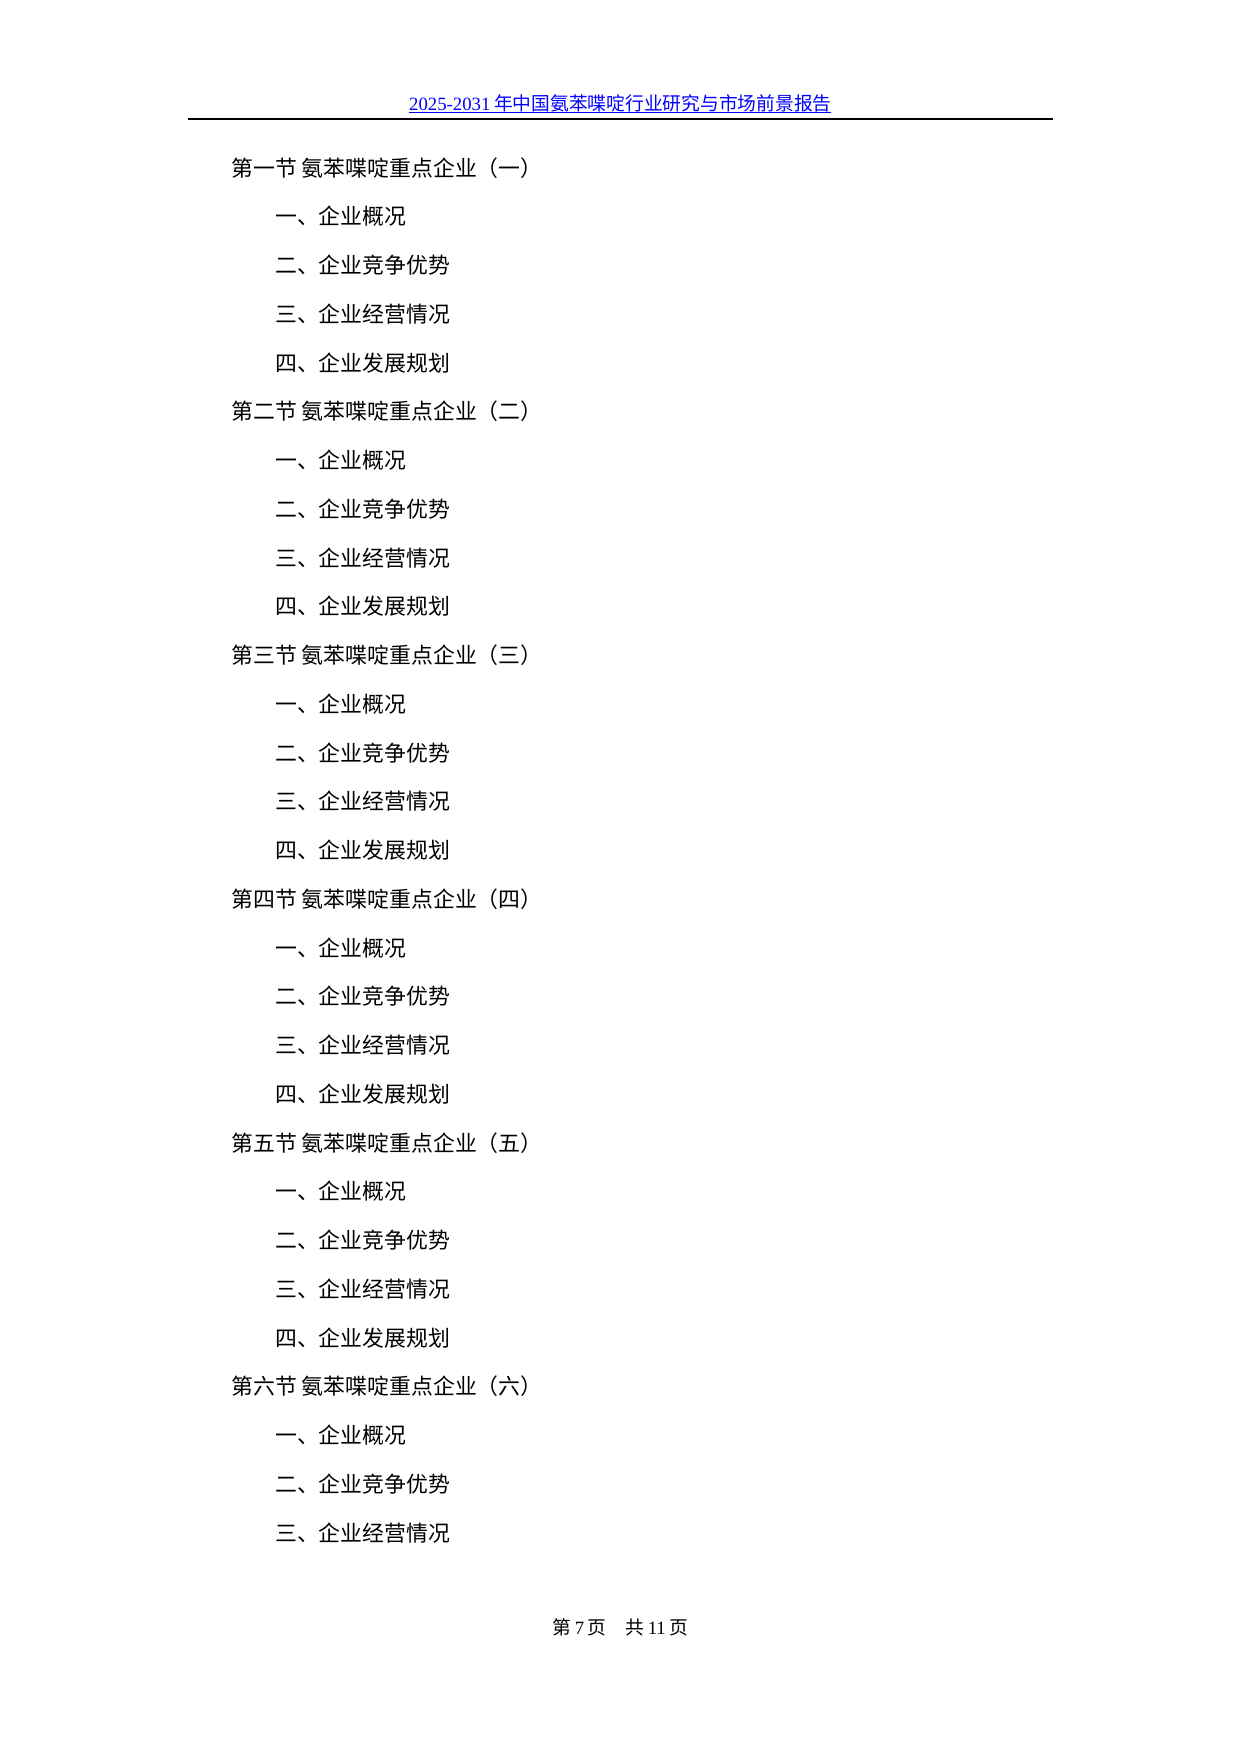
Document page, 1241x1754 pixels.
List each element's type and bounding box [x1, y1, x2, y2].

text [187, 150, 1053, 1548]
